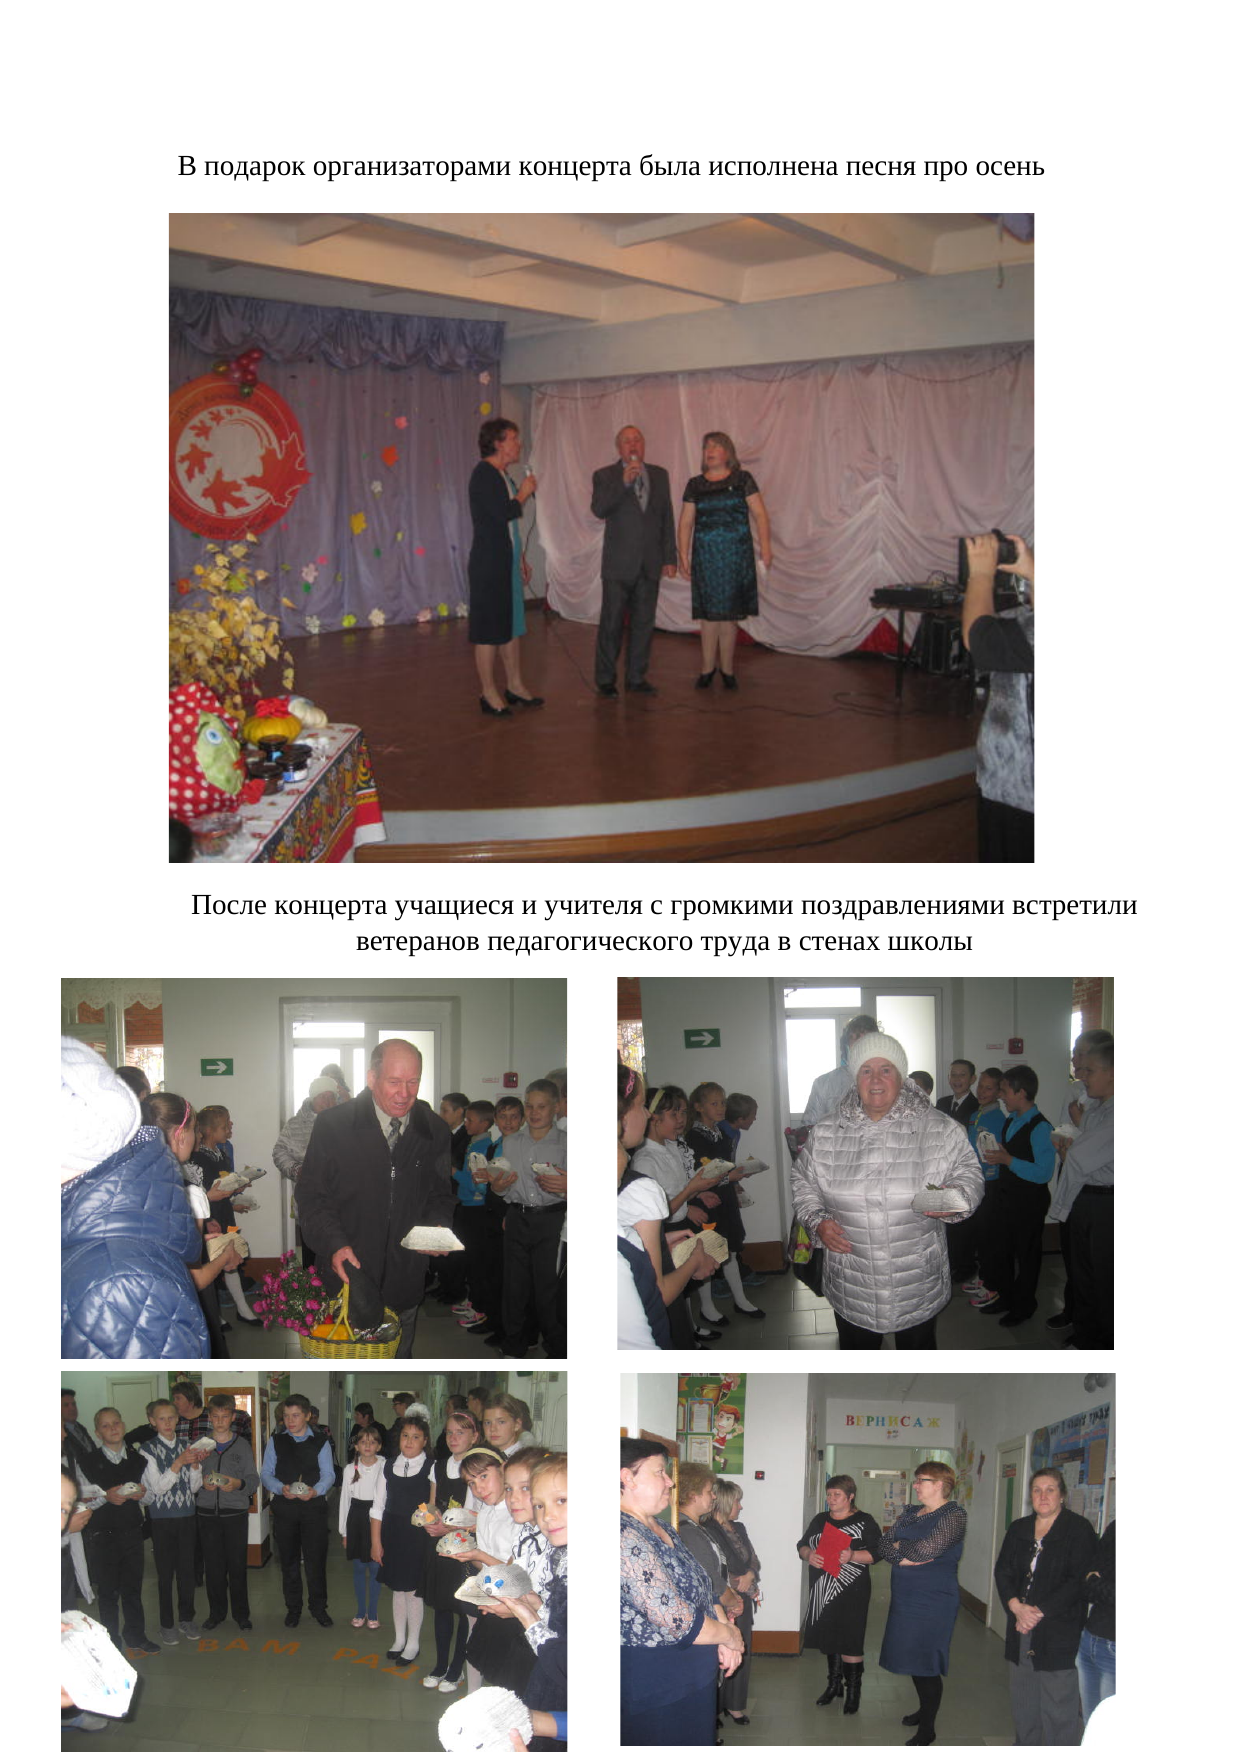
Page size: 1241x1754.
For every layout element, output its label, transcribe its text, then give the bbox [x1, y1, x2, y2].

picture [620, 1373, 1116, 1746]
picture [617, 977, 1114, 1350]
text В подарок организаторами концерта была исполнена песня про осень [177, 148, 1152, 181]
picture [61, 978, 568, 1359]
picture [168, 213, 1035, 863]
text После концерта учащиеся и учителя с громкими поздравлениями встретили ветеранов педагогического труда в стенах школы [177, 887, 1152, 957]
picture [61, 1371, 568, 1752]
